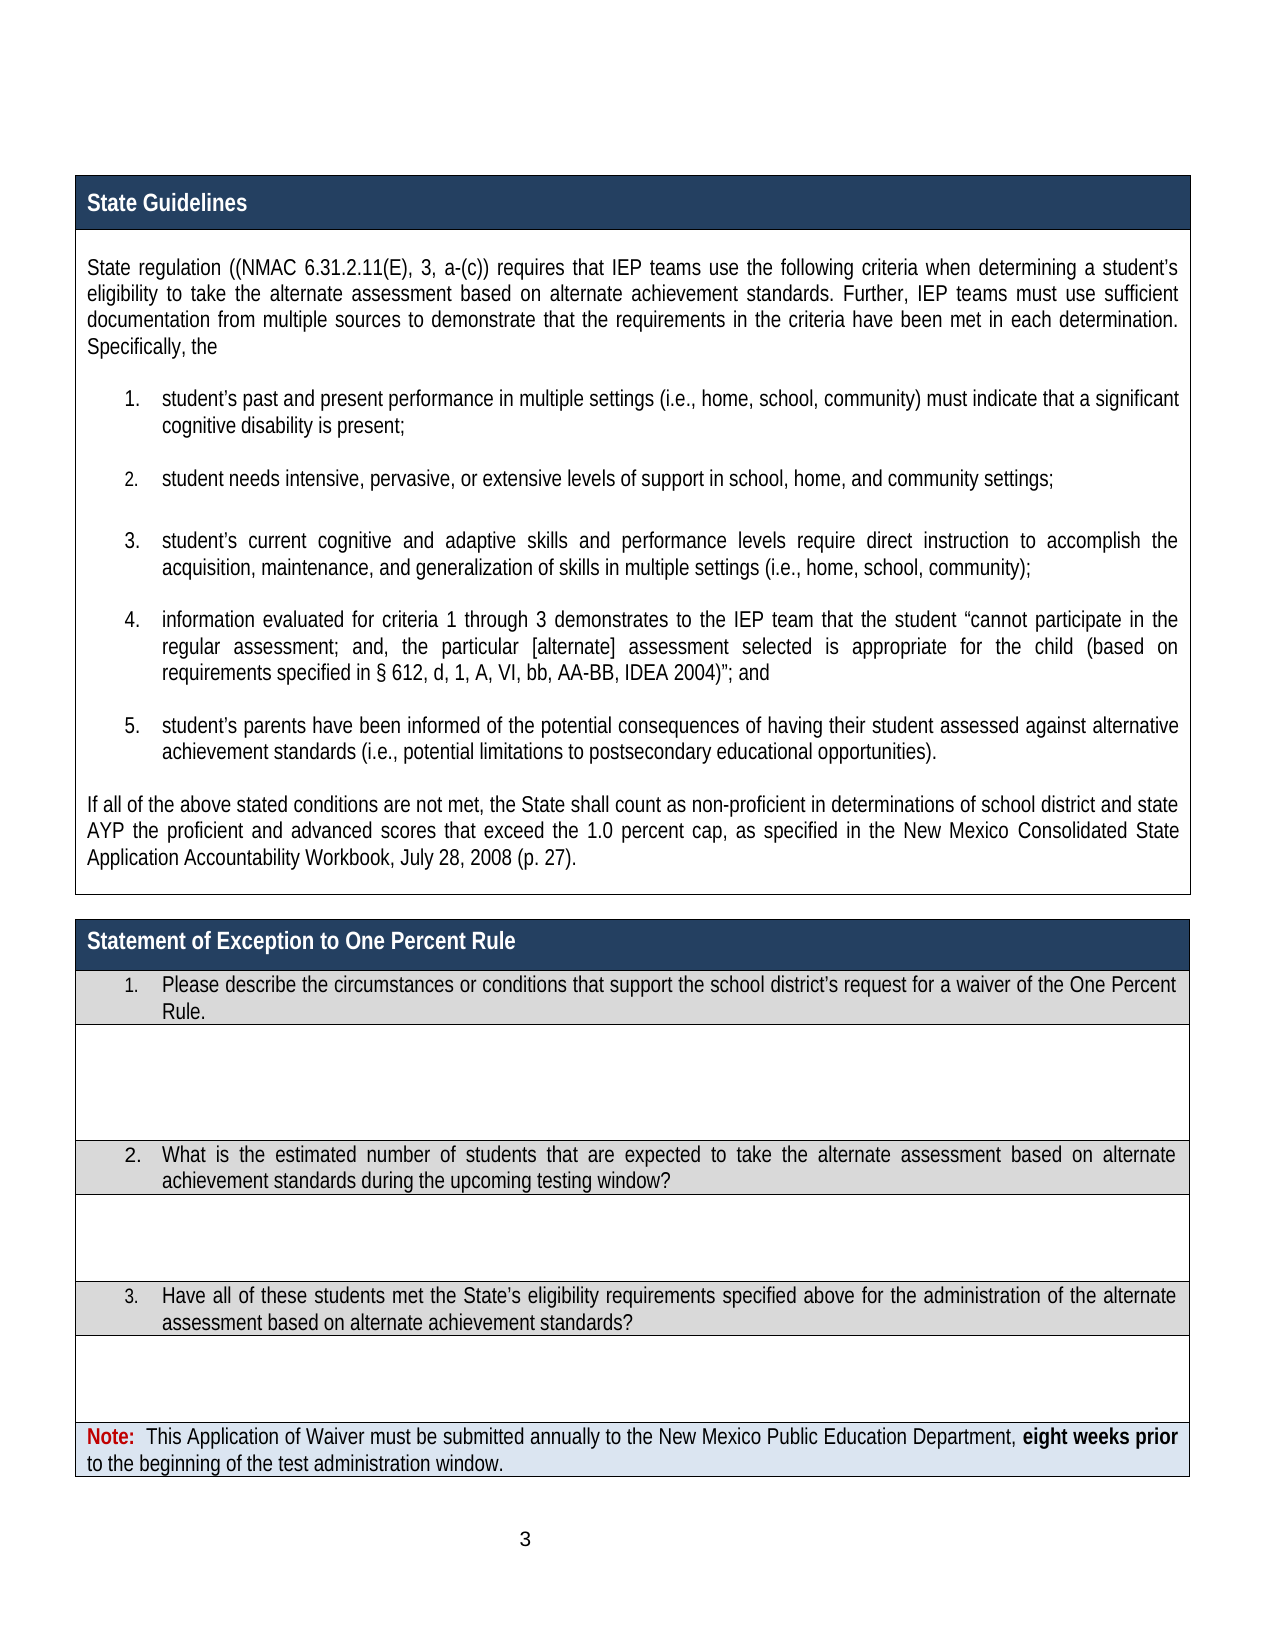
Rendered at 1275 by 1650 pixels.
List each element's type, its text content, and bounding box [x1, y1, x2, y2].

table_cell Have all of these students met the State’s eligibility requirements specified above for the administration of the alternate assessment based on alternate achievement standards? [76, 1282, 1189, 1335]
table_cell information evaluated for criteria 1 through 3 demonstrates to the IEP team that the student “cannot participate in the regular assessment; and, the particular [alternate] assessment selected is appropriate for the child (based on requirements specified in § 612, d, 1, A, VI, bb, AA-BB, IDEA 2004)”; and student’s parents have been informed of the potential consequences of having their student assessed against alternative achievement standards (i.e., potential limitations to postsecondary educational opportunities). If all of the above stated conditions are not met, the State shall count as non-proficient in determinations of school district and state AYP the proficient and advanced scores that exceed the 1.0 percent cap, as specified in the New Mexico Consolidated State Application Accountability Workbook, July 28, 2008 (p. 27). [76, 580, 1190, 894]
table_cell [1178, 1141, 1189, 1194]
table_header Statement of Exception to One Percent Rule [76, 920, 1189, 970]
table_cell [76, 1195, 1189, 1281]
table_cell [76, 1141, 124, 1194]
table_cell [76, 1336, 1189, 1422]
table_cell Note: This Application of Waiver must be submitted annually to the New Mexico Public Education Department, eight weeks prior to the beginning of the test administration window. [76, 1423, 1189, 1476]
table_header State Guidelines [76, 176, 1190, 229]
table_cell Please describe the circumstances or conditions that support the school district’s request for a waiver of the One Percent Rule. [76, 971, 1189, 1024]
table_cell State regulation ((NMAC 6.31.2.11(E), 3, a-(c)) requires that IEP teams use the following criteria when determining a student’s eligibility to take the alternate assessment based on alternate achievement standards. Further, IEP teams must use sufficient documentation from multiple sources to demonstrate that the requirements in the criteria have been met in each determination. Specifically, the student’s past and present performance in multiple settings (i.e., home, school, community) must indicate that a significant cognitive disability is present; student needs intensive, pervasive, or extensive levels of support in school, home, and community settings; student’s current cognitive and adaptive skills and performance levels require direct instruction to accomplish the acquisition, maintenance, and generalization of skills in multiple settings (i.e., home, school, community); [76, 230, 1190, 580]
table_cell [76, 1025, 1189, 1140]
